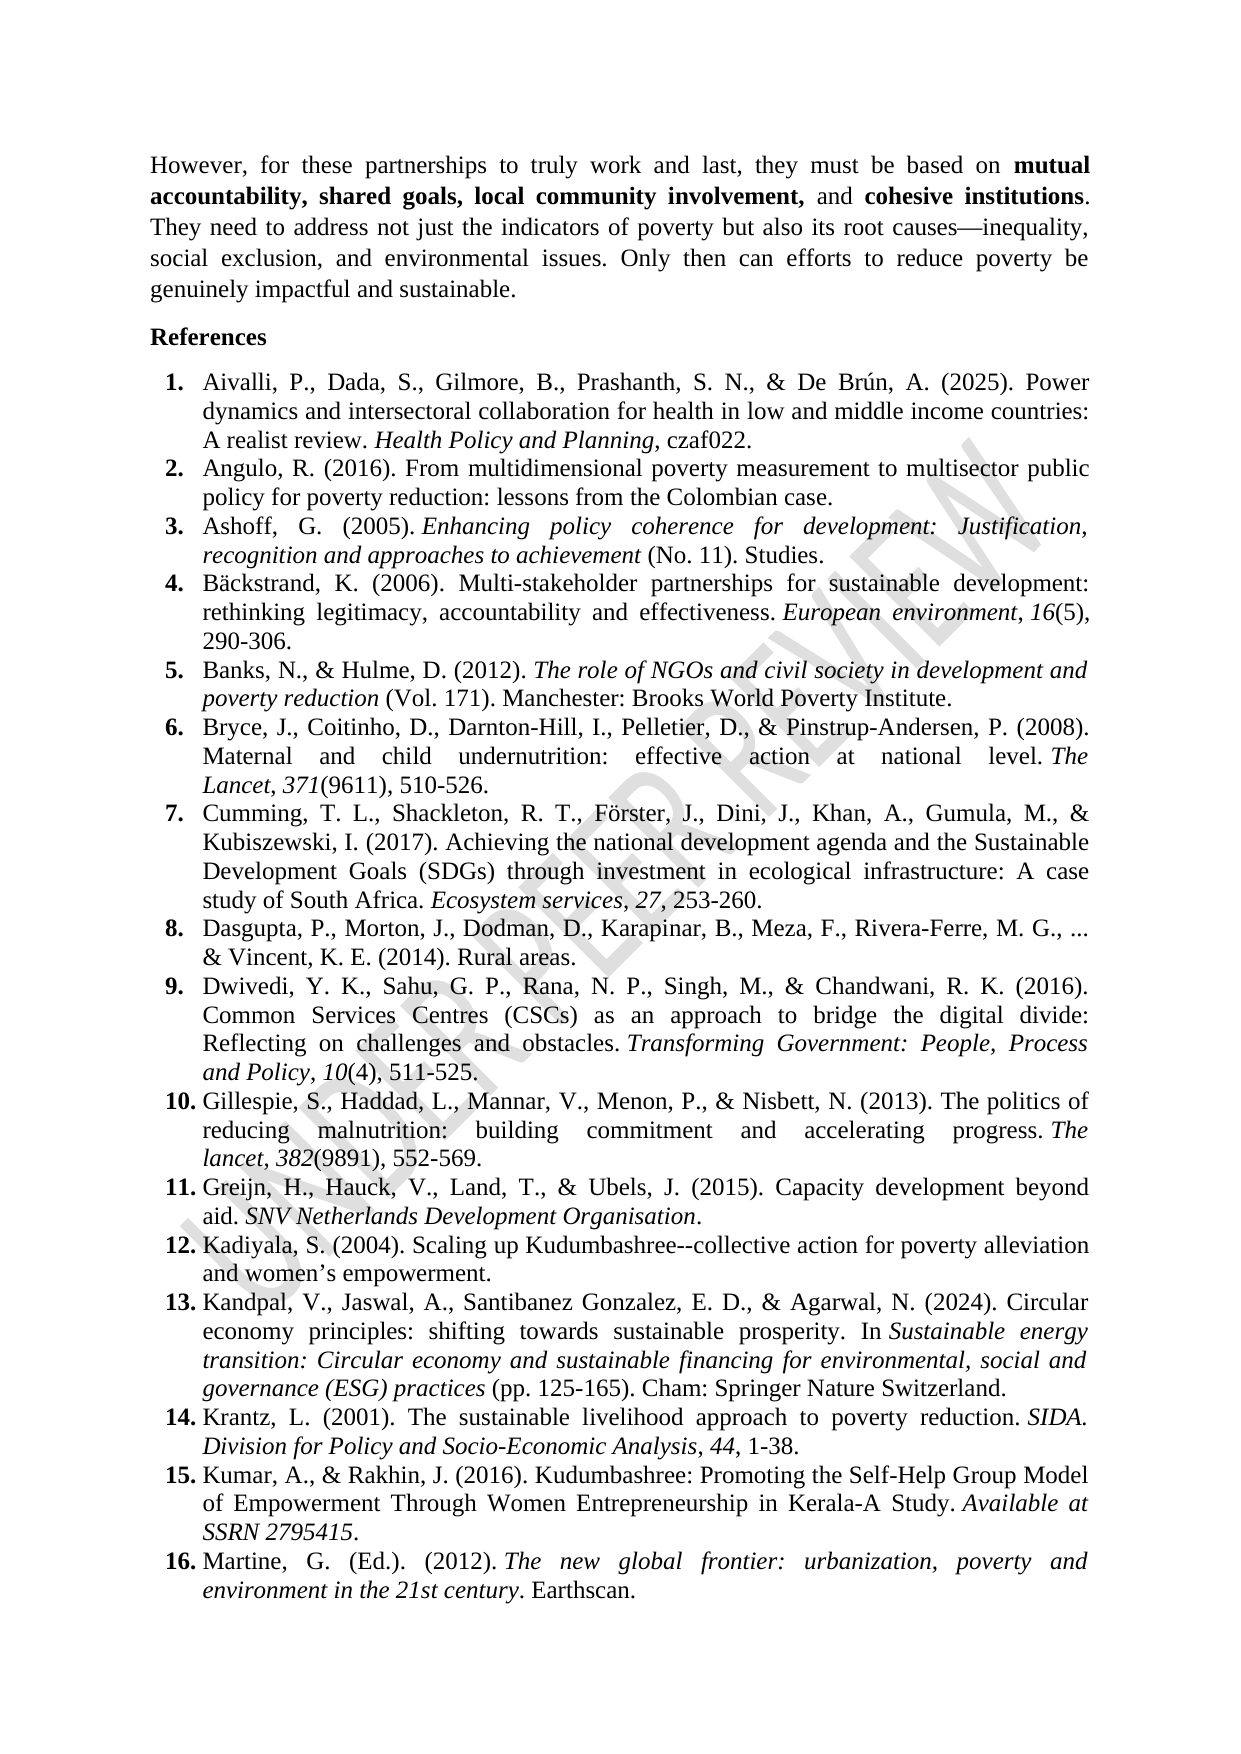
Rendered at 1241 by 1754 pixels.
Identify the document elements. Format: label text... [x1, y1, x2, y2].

list Bryce, J., Coitinho, D., Darnton-Hill, I., Pelletier, D., & Pinstrup-Andersen, P. (2008). Maternal and child undernutrition: effective action at national level. The Lancet, 371(9611), 510-526. [165, 712, 1090, 798]
list Krantz, L. (2001). The sustainable livelihood approach to poverty reduction. SIDA. Division for Policy and Socio-Economic Analysis, 44, 1-38. [165, 1402, 1090, 1460]
list Kumar, A., & Rakhin, J. (2016). Kudumbashree: Promoting the Self-Help Group Model of Empowerment Through Women Entrepreneurship in Kerala-A Study. Available at SSRN 2795415. [165, 1460, 1090, 1546]
list Angulo, R. (2016). From multidimensional poverty measurement to multisector public policy for poverty reduction: lessons from the Colombian case. [165, 453, 1090, 511]
list Gillespie, S., Haddad, L., Mannar, V., Menon, P., & Nisbett, N. (2013). The politics of reducing malnutrition: building commitment and accelerating progress. The lancet, 382(9891), 552-569. [165, 1086, 1090, 1172]
list Dasgupta, P., Morton, J., Dodman, D., Karapinar, B., Meza, F., Rivera-Ferre, M. G., ... & Vincent, K. E. (2014). Rural areas. [165, 913, 1090, 971]
text References [150, 322, 1090, 351]
list Martine, G. (Ed.). (2012). The new global frontier: urbanization, poverty and environment in the 21st century. Earthscan. [165, 1546, 1090, 1603]
list Kandpal, V., Jaswal, A., Santibanez Gonzalez, E. D., & Agarwal, N. (2024). Circular economy principles: shifting towards sustainable prosperity. In Sustainable energy transition: Circular economy and sustainable financing for environmental, social and governance (ESG) practices (pp. 125-165). Cham: Springer Nature Switzerland. [165, 1287, 1090, 1402]
list Dwivedi, Y. K., Sahu, G. P., Rana, N. P., Singh, M., & Chandwani, R. K. (2016). Common Services Centres (CSCs) as an approach to bridge the digital divide: Reflecting on challenges and obstacles. Transforming Government: People, Process and Policy, 10(4), 511-525. [165, 971, 1090, 1086]
list Banks, N., & Hulme, D. (2012). The role of NGOs and civil society in development and poverty reduction (Vol. 171). Manchester: Brooks World Poverty Institute. [165, 655, 1090, 712]
list Cumming, T. L., Shackleton, R. T., Förster, J., Dini, J., Khan, A., Gumula, M., & Kubiszewski, I. (2017). Achieving the national development agenda and the Sustainable Development Goals (SDGs) through investment in ecological infrastructure: A case study of South Africa. Ecosystem services, 27, 253-260. [165, 798, 1090, 913]
list Aivalli, P., Dada, S., Gilmore, B., Prashanth, S. N., & De Brún, A. (2025). Power dynamics and intersectoral collaboration for health in low and middle income countries: A realist review. Health Policy and Planning, czaf022. [165, 367, 1090, 453]
list Ashoff, G. (2005). Enhancing policy coherence for development: Justification, recognition and approaches to achievement (No. 11). Studies. [165, 511, 1090, 568]
list Greijn, H., Hauck, V., Land, T., & Ubels, J. (2015). Capacity development beyond aid. SNV Netherlands Development Organisation. [165, 1172, 1090, 1230]
text However, for these partnerships to truly work and last, they must be based on mutual accountability, shared goals, local community involvement, and cohesive institutions. They need to address not just the indicators of poverty but also its root causes—inequality, social exclusion, and environmental issues. Only then can efforts to reduce poverty be genuinely impactful and sustainable. [150, 150, 1090, 303]
list Bäckstrand, K. (2006). Multi‐stakeholder partnerships for sustainable development: rethinking legitimacy, accountability and effectiveness. European environment, 16(5), 290-306. [165, 568, 1090, 655]
list Kadiyala, S. (2004). Scaling up Kudumbashree--collective action for poverty alleviation and women’s empowerment. [165, 1230, 1090, 1287]
